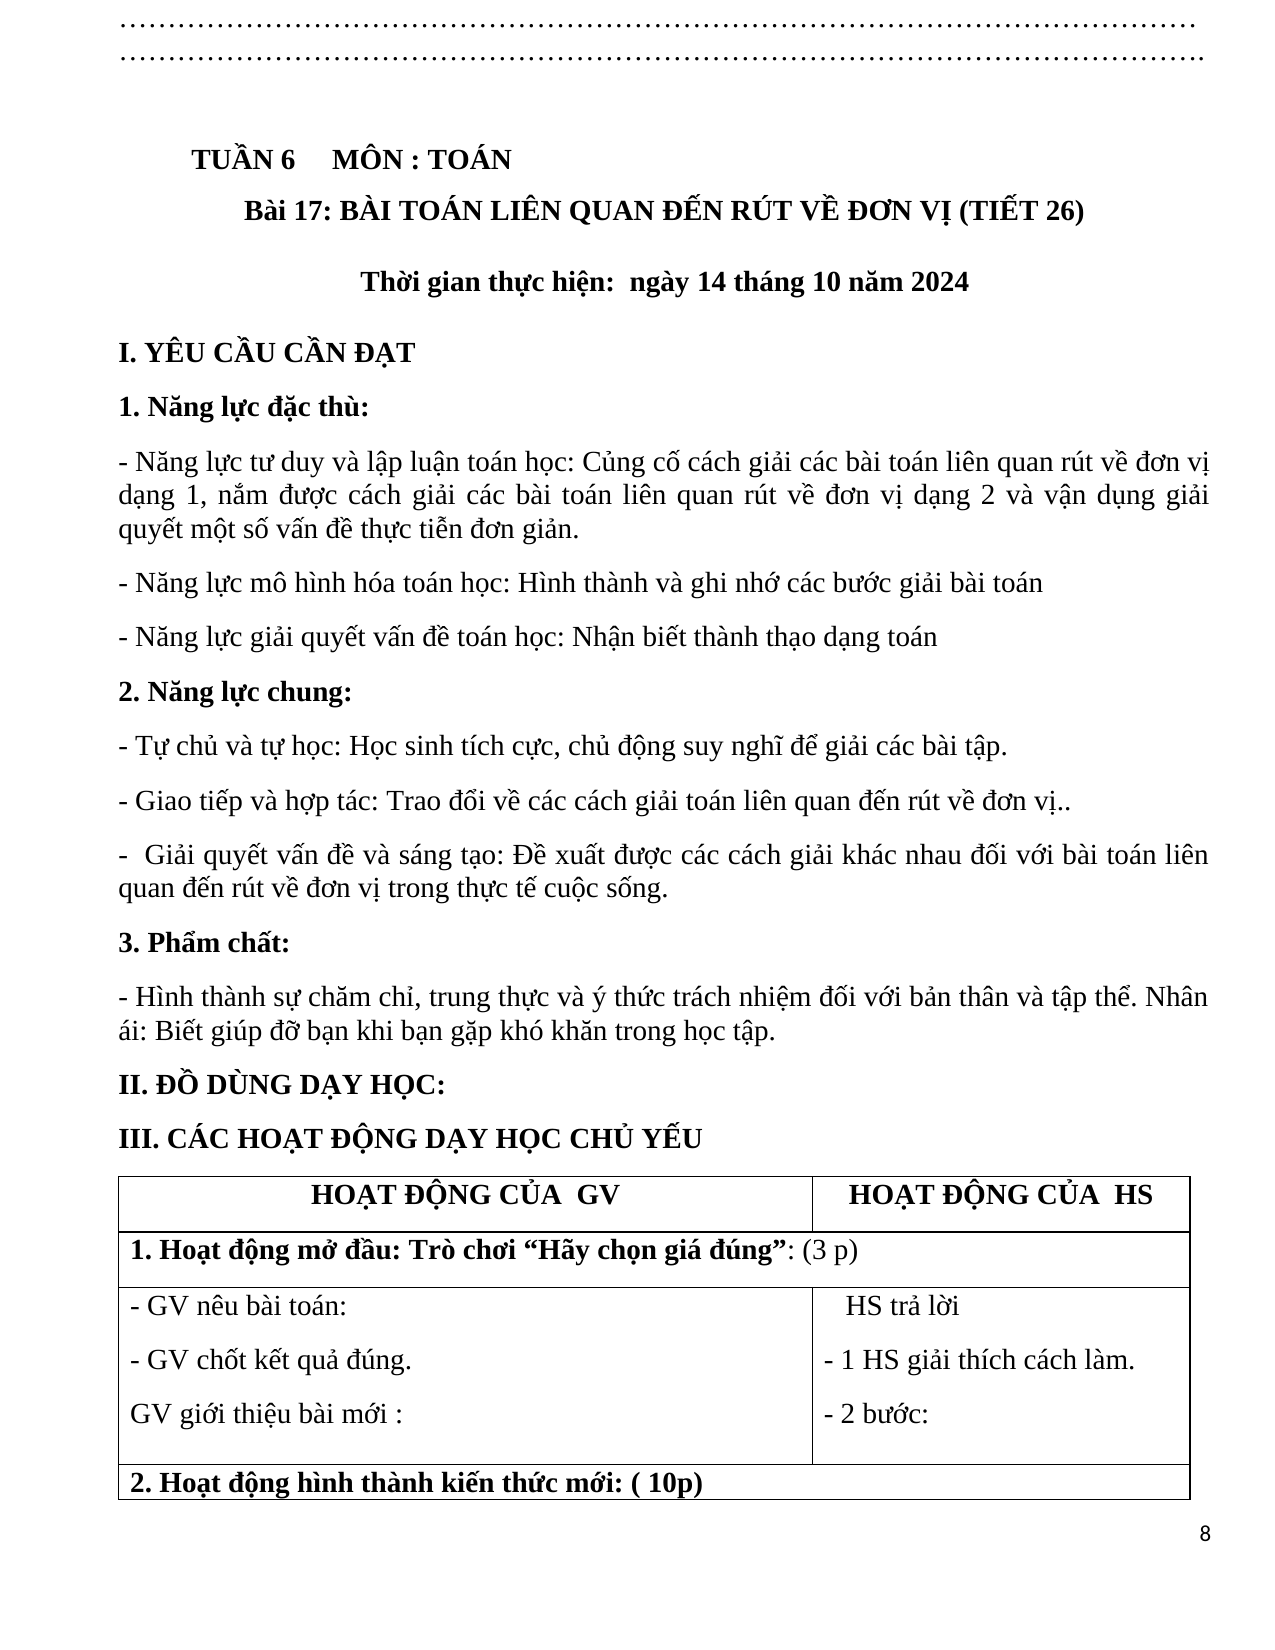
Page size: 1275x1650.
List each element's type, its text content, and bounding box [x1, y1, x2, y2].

text - Năng lực giải quyết vấn đề toán học: Nhận biết thành thạo dạng toán [118, 619, 1211, 653]
text - Giao tiếp và hợp tác: Trao đổi về các cách giải toán liên quan đến rút về đơn vị.. [118, 783, 1211, 816]
text - Hình thành sự chăm chỉ, trung thực và ý thức trách nhiệm đối với bản thân và tập thể. Nhân ái: Biết giúp đỡ bạn khi bạn gặp khó khăn trong học tập. [118, 979, 1211, 1046]
text 3. Phẩm chất: [118, 925, 1211, 958]
text TUẦN 6 MÔN : TOÁN [118, 92, 1211, 176]
text - Năng lực tư duy và lập luận toán học: Củng cố cách giải các bài toán liên quan rút về đơn vị dạng 1, nắm được cách giải các bài toán liên quan rút về đơn vị dạng 2 và vận dụng giải quyết một số vấn đề thực tiễn đơn giản. [118, 444, 1211, 544]
text II. ĐỒ DÙNG DẠY HỌC: [118, 1067, 1211, 1101]
text III. CÁC HOẠT ĐỘNG DẠY HỌC CHỦ YẾU [118, 1122, 1211, 1155]
text I. YÊU CẦU CẦN ĐẠT [118, 335, 1211, 368]
table_header HOẠT ĐỘNG CỦA HS [813, 1177, 1189, 1231]
table_cell HS trả lời - 1 HS giải thích cách làm. - 2 bước: [813, 1288, 1189, 1464]
table_cell - GV nêu bài toán: - GV chốt kết quả đúng. GV giới thiệu bài mới : [119, 1288, 812, 1464]
text Thời gian thực hiện: ngày 14 tháng 10 năm 2024 [118, 264, 1211, 297]
text - Giải quyết vấn đề và sáng tạo: Đề xuất được các cách giải khác nhau đối với bài toán liên quan đến rút về đơn vị trong thực tế cuộc sống. [118, 837, 1211, 904]
text 1. Năng lực đặc thù: [118, 389, 1211, 423]
text Bài 17: BÀI TOÁN LIÊN QUAN ĐẾN RÚT VỀ ĐƠN VỊ (TIẾT 26) [118, 193, 1211, 226]
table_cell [119, 1465, 1189, 1498]
text ……………………………………………………………………………………………………………………………………………………………………………………………………. [118, 0, 1211, 67]
text - Năng lực mô hình hóa toán học: Hình thành và ghi nhớ các bước giải bài toán [118, 565, 1211, 599]
table_cell 1. Hoạt động mở đầu: Trò chơi “Hãy chọn giá đúng”: (3 p) [119, 1233, 1189, 1287]
text - Tự chủ và tự học: Học sinh tích cực, chủ động suy nghĩ để giải các bài tập. [118, 728, 1211, 762]
table_header HOẠT ĐỘNG CỦA GV [119, 1177, 812, 1231]
text 2. Năng lực chung: [118, 674, 1211, 707]
